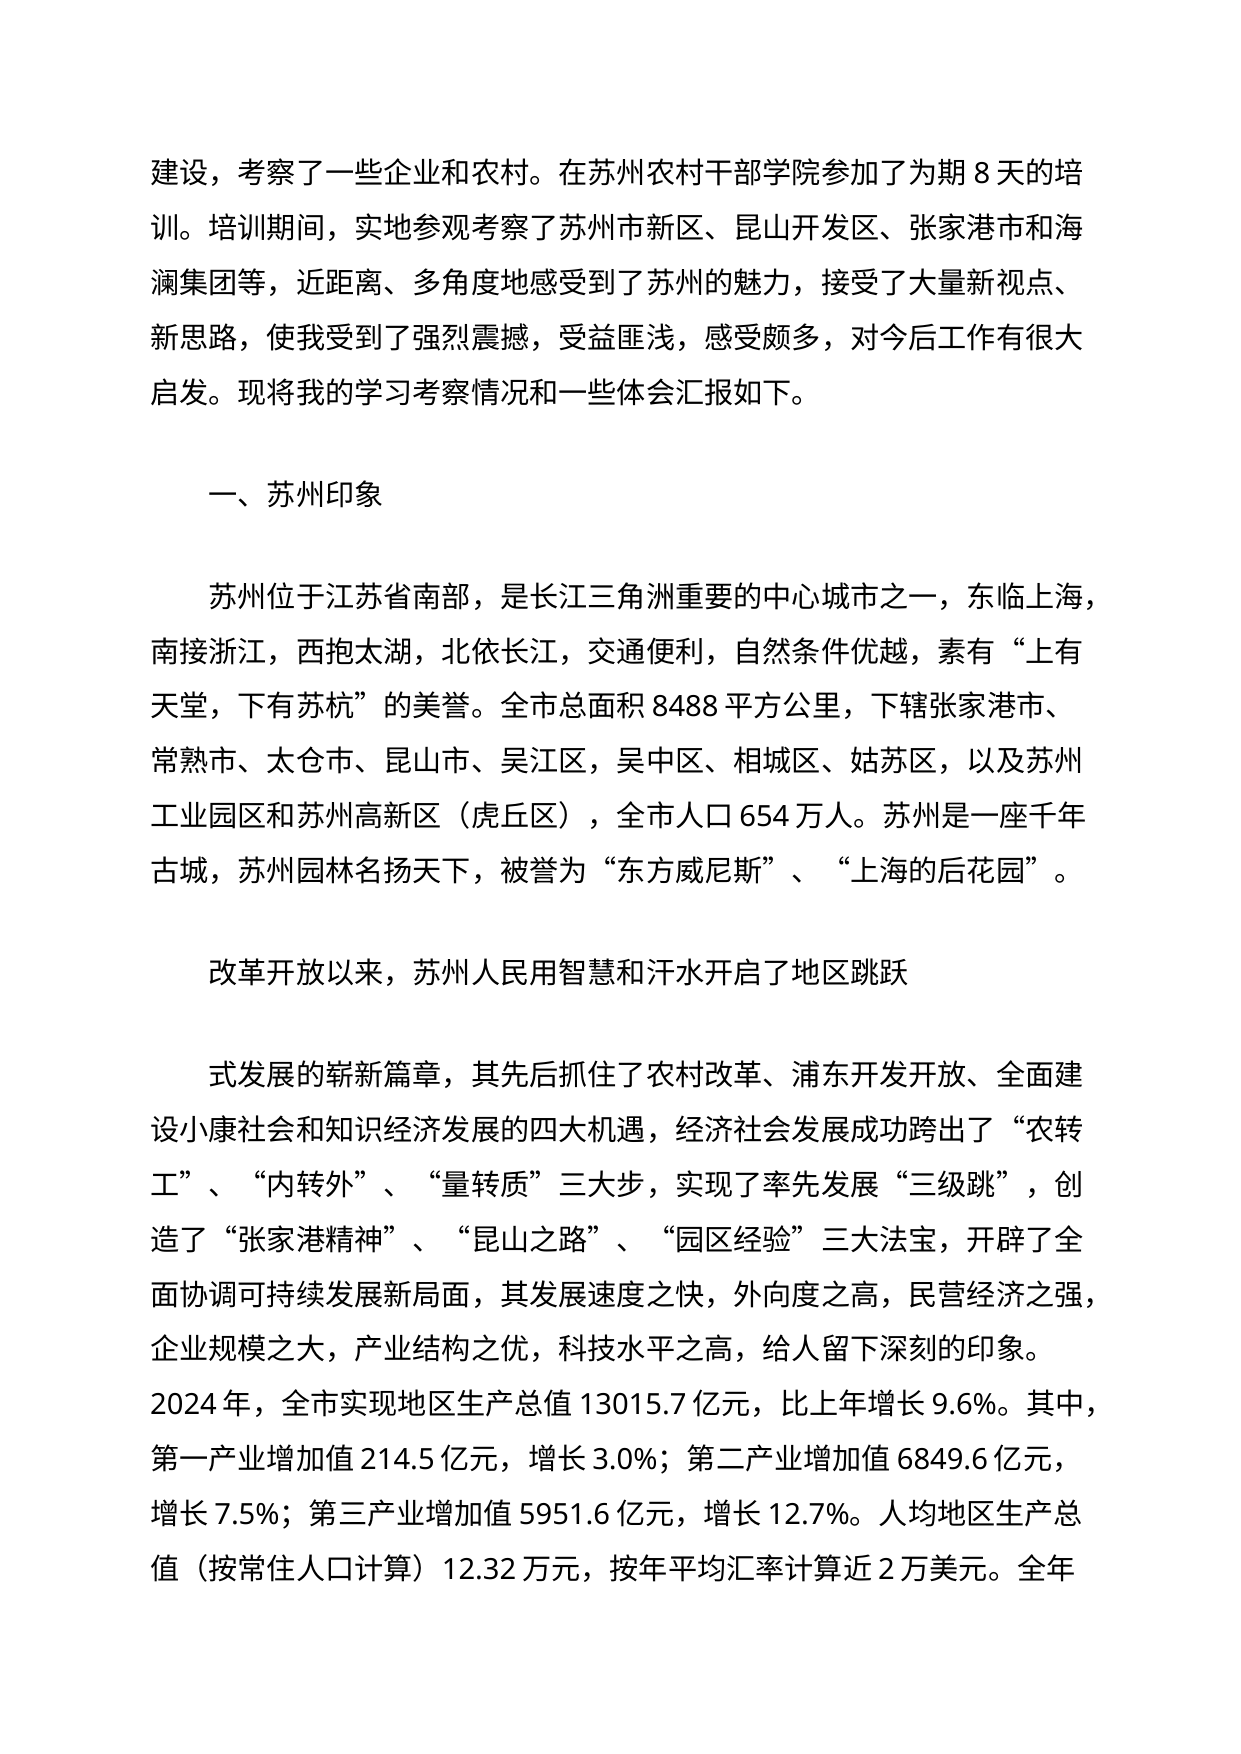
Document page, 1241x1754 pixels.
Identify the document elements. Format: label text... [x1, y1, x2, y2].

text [150, 150, 1090, 412]
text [150, 1051, 1090, 1588]
text 一、苏州印象 [150, 471, 1090, 514]
text 苏州位于江苏省南部，是长江三角洲重要的中心城市之一，东临上海，南接浙江，西抱太湖，北依长江，交通便利，自然条件优越，素有“上有天堂，下有苏杭”的美誉。全市总面积8488平方公里，下辖张家港市、常熟市、太仓巿、昆山市、吴江区，吴中区、相城区、姑苏区，以及苏州工业园区和苏州高新区（虎丘区），全市人口654万人。苏州是一座千年古城，苏州园林名扬天下，被誉为“东方威尼斯”、“上海的后花园”。 [150, 573, 1090, 890]
text 改革开放以来，苏州人民用智慧和汗水开启了地区跳跃 [150, 950, 1090, 992]
